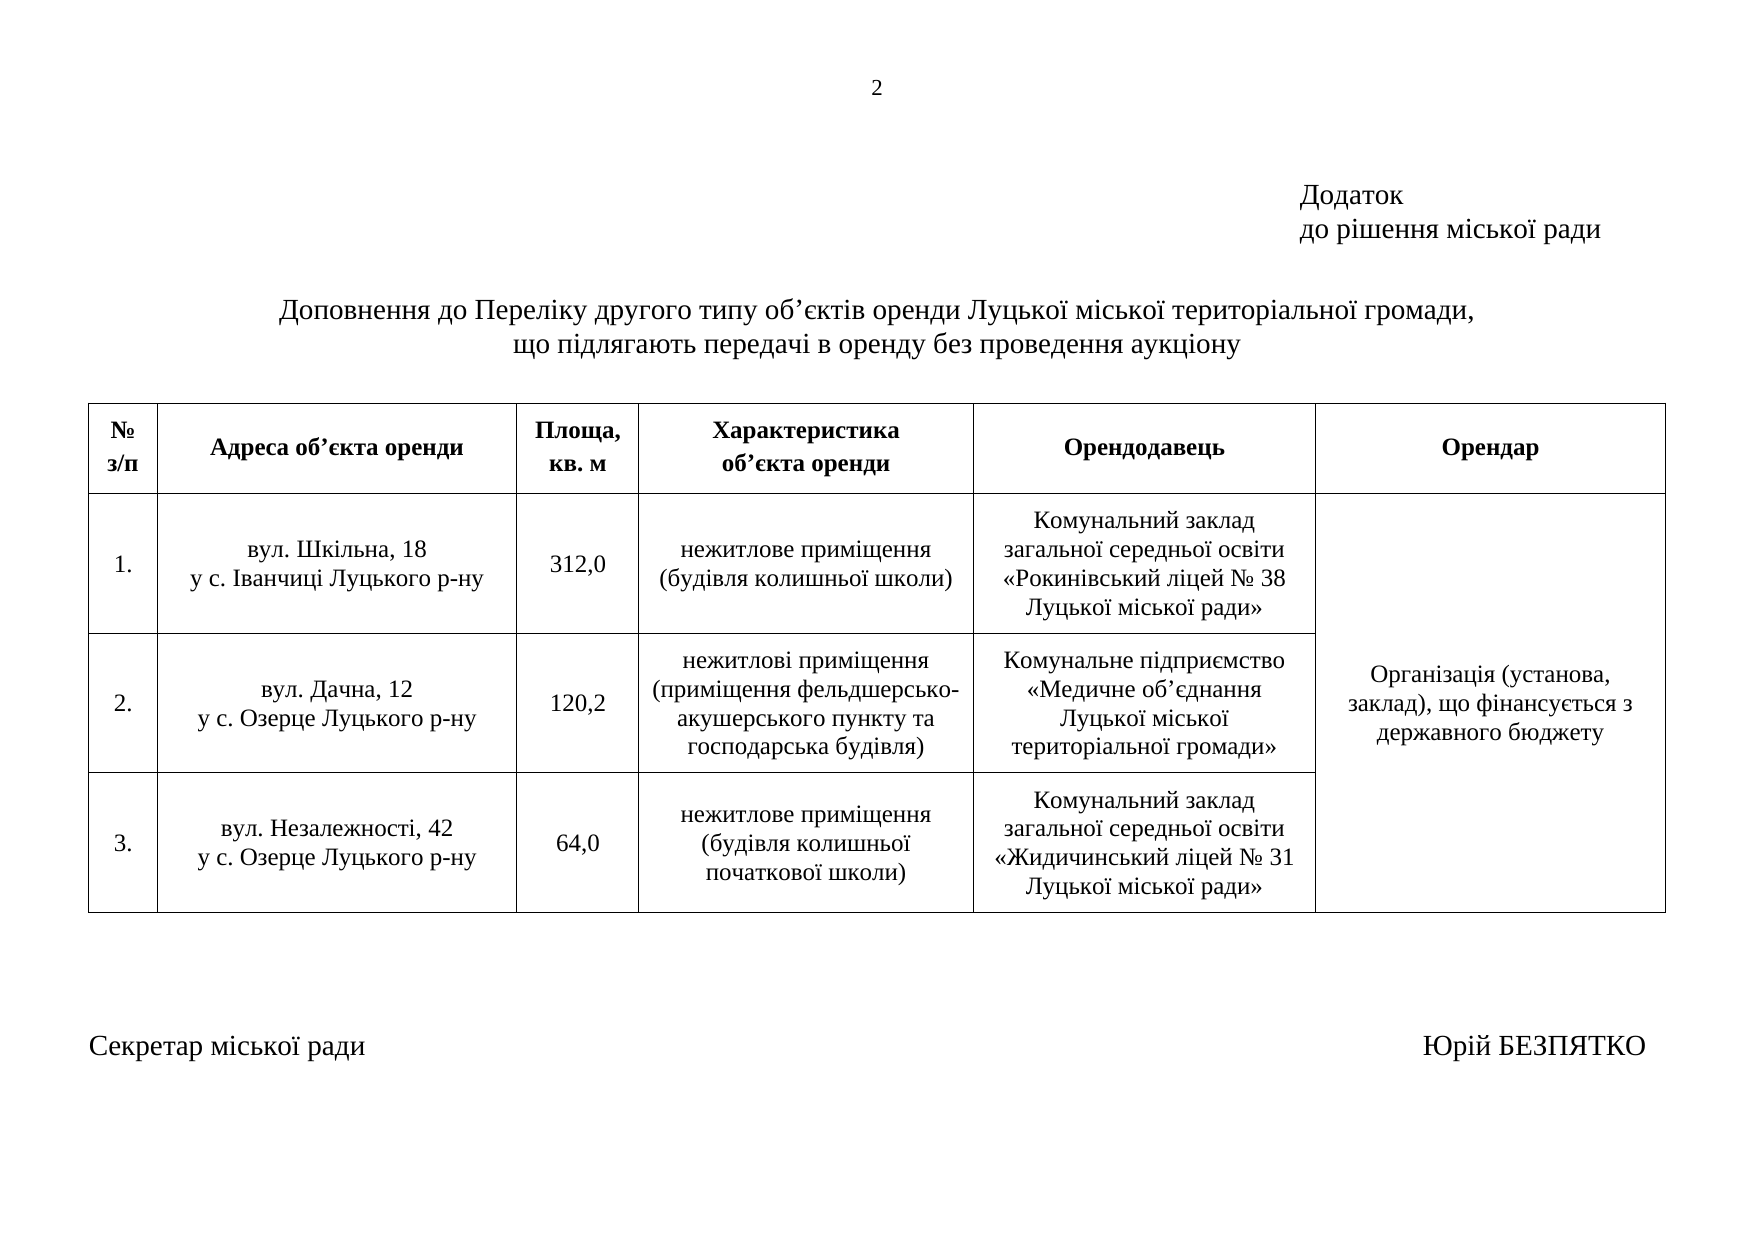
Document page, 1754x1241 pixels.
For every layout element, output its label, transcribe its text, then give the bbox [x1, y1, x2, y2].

table_cell Комунальне підприємство «Медичне об’єднання Луцької міської територіальної громади» [974, 634, 1315, 772]
table_cell 3. [89, 773, 157, 912]
text Доповнення до Переліку другого типу об’єктів оренди Луцької міської територіальної громади, [89, 292, 1665, 326]
table_header № з/п [89, 404, 157, 493]
table_cell Організація (установа, заклад), що фінансується з державного бюджету [1316, 494, 1665, 912]
table_header Адреса об’єкта оренди [158, 404, 516, 493]
table_cell нежитлове приміщення (будівля колишньої школи) [639, 494, 973, 632]
table_cell 64,0 [517, 773, 638, 912]
table_header Орендодавець [974, 404, 1315, 493]
text що підлягають передачі в оренду без проведення аукціону [89, 326, 1665, 359]
table_cell 120,2 [517, 634, 638, 772]
table_cell Комунальний заклад загальної середньої освіти «Жидичинський ліцей № 31 Луцької міської ради» [974, 773, 1315, 912]
table_header Характеристика об’єкта оренди [639, 404, 973, 493]
table_cell вул. Незалежності, 42 у с. Озерце Луцького р-ну [158, 773, 516, 912]
text Секретар міської ради Юрій БЕЗПЯТКО [89, 1028, 1665, 1061]
text до рішення міської ради [89, 211, 1665, 244]
table_cell вул. Шкільна, 18 у с. Іванчиці Луцького р-ну [158, 494, 516, 632]
table_cell нежитлове приміщення (будівля колишньої початкової школи) [639, 773, 973, 912]
table_cell 1. [89, 494, 157, 632]
table_header Площа, кв. м [517, 404, 638, 493]
text Додаток [89, 177, 1665, 211]
table_cell 312,0 [517, 494, 638, 632]
table_cell Комунальний заклад загальної середньої освіти «Рокинівський ліцей № 38 Луцької міської ради» [974, 494, 1315, 632]
table_cell нежитлові приміщення (приміщення фельдшерсько-акушерського пункту та господарська будівля) [639, 634, 973, 772]
table_cell вул. Дачна, 12 у с. Озерце Луцького р-ну [158, 634, 516, 772]
table_header Орендар [1316, 404, 1665, 493]
table_cell 2. [89, 634, 157, 772]
